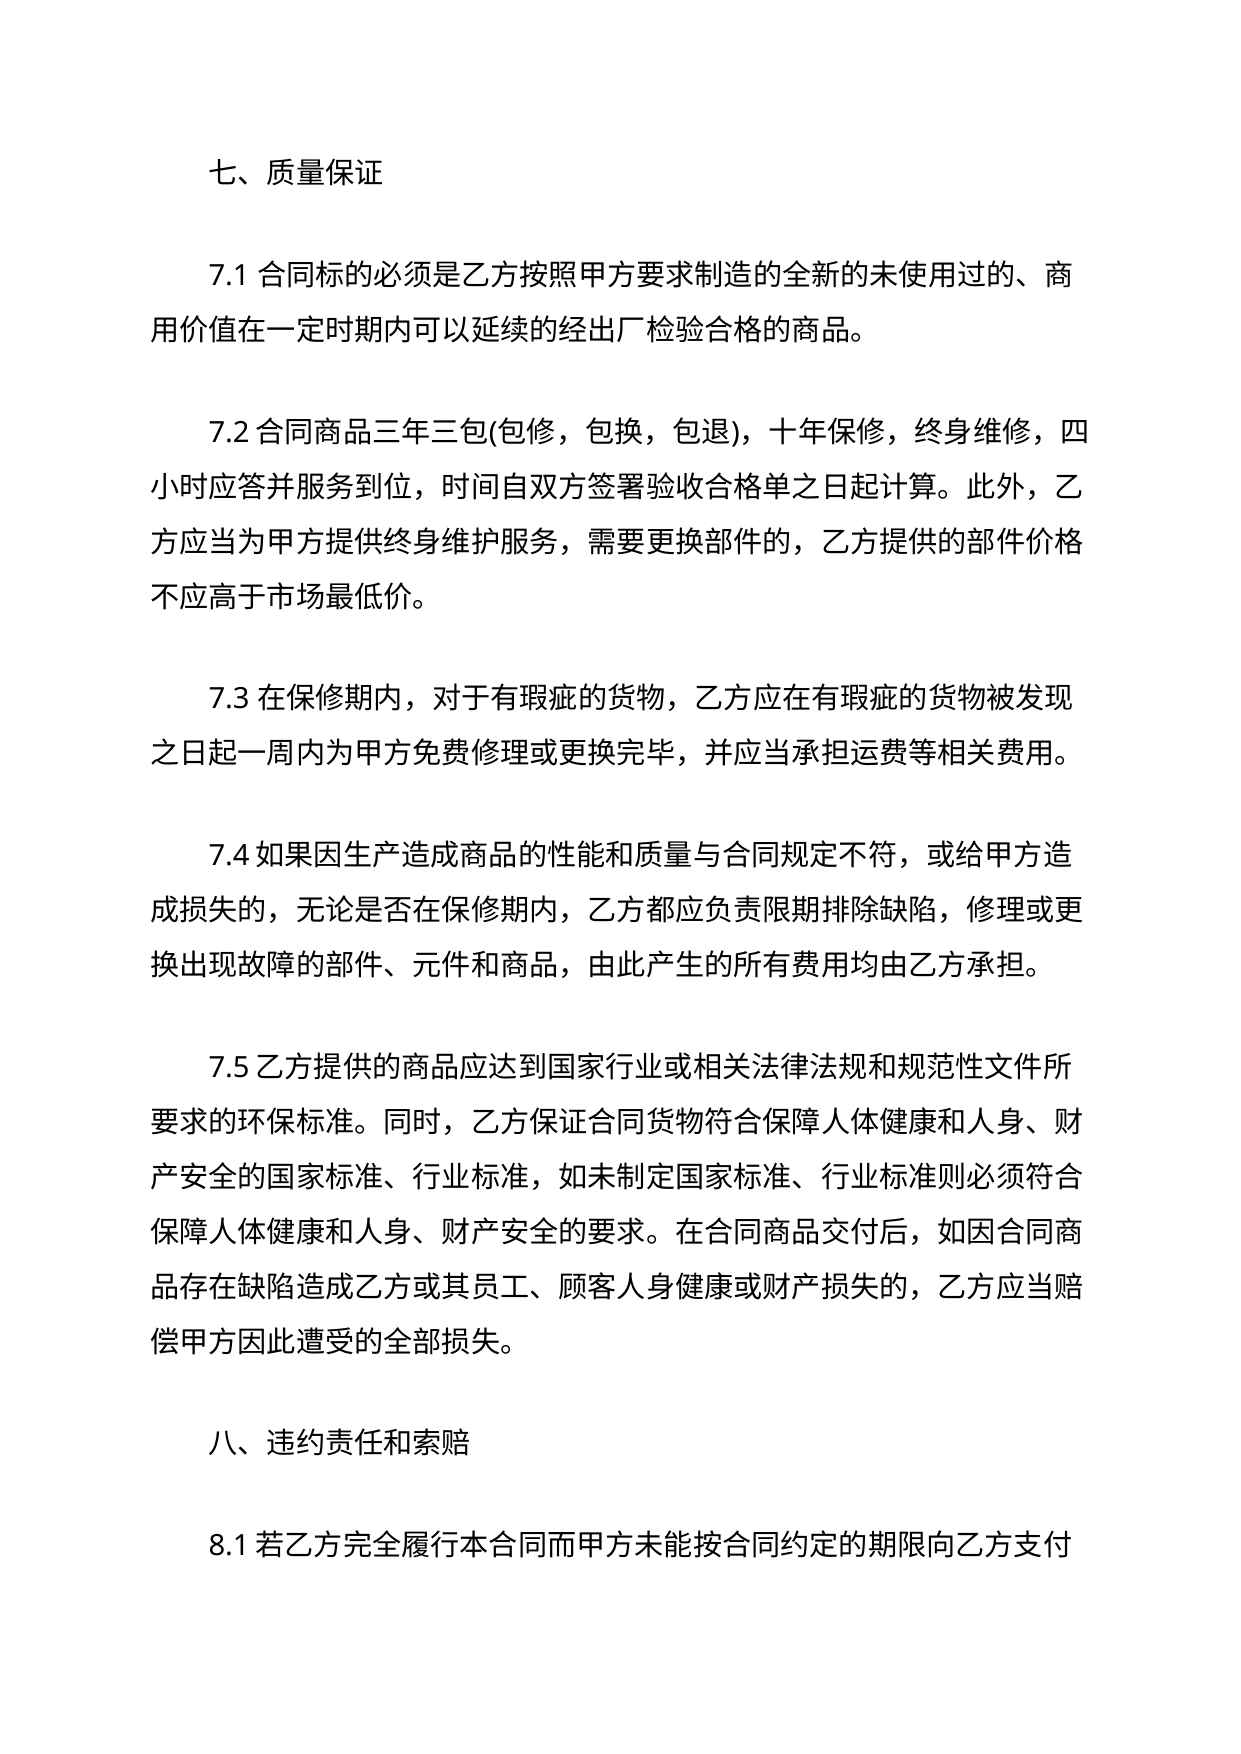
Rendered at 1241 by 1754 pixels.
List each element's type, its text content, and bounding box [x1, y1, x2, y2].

text 7.4如果因生产造成商品的性能和质量与合同规定不符，或给甲方造成损失的，无论是否在保修期内，乙方都应负责限期排除缺陷，修理或更换出现故障的部件、元件和商品，由此产生的所有费用均由乙方承担。 [150, 832, 1090, 984]
text 七、质量保证 [150, 150, 1090, 192]
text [150, 1522, 1090, 1564]
text 八、违约责任和索赔 [150, 1420, 1090, 1462]
text 7.1 合同标的必须是乙方按照甲方要求制造的全新的未使用过的、商用价值在一定时期内可以延续的经出厂检验合格的商品。 [150, 252, 1090, 349]
text 7.3 在保修期内，对于有瑕疵的货物，乙方应在有瑕疵的货物被发现之日起一周内为甲方免费修理或更换完毕，并应当承担运费等相关费用。 [150, 675, 1090, 772]
text 7.2合同商品三年三包(包修，包换，包退)，十年保修，终身维修，四小时应答并服务到位，时间自双方签署验收合格单之日起计算。此外，乙方应当为甲方提供终身维护服务，需要更换部件的，乙方提供的部件价格不应高于市场最低价。 [150, 408, 1090, 616]
text 7.5乙方提供的商品应达到国家行业或相关法律法规和规范性文件所要求的环保标准。同时，乙方保证合同货物符合保障人体健康和人身、财产安全的国家标准、行业标准，如未制定国家标准、行业标准则必须符合保障人体健康和人身、财产安全的要求。在合同商品交付后，如因合同商品存在缺陷造成乙方或其员工、顾客人身健康或财产损失的，乙方应当赔偿甲方因此遭受的全部损失。 [150, 1043, 1090, 1360]
